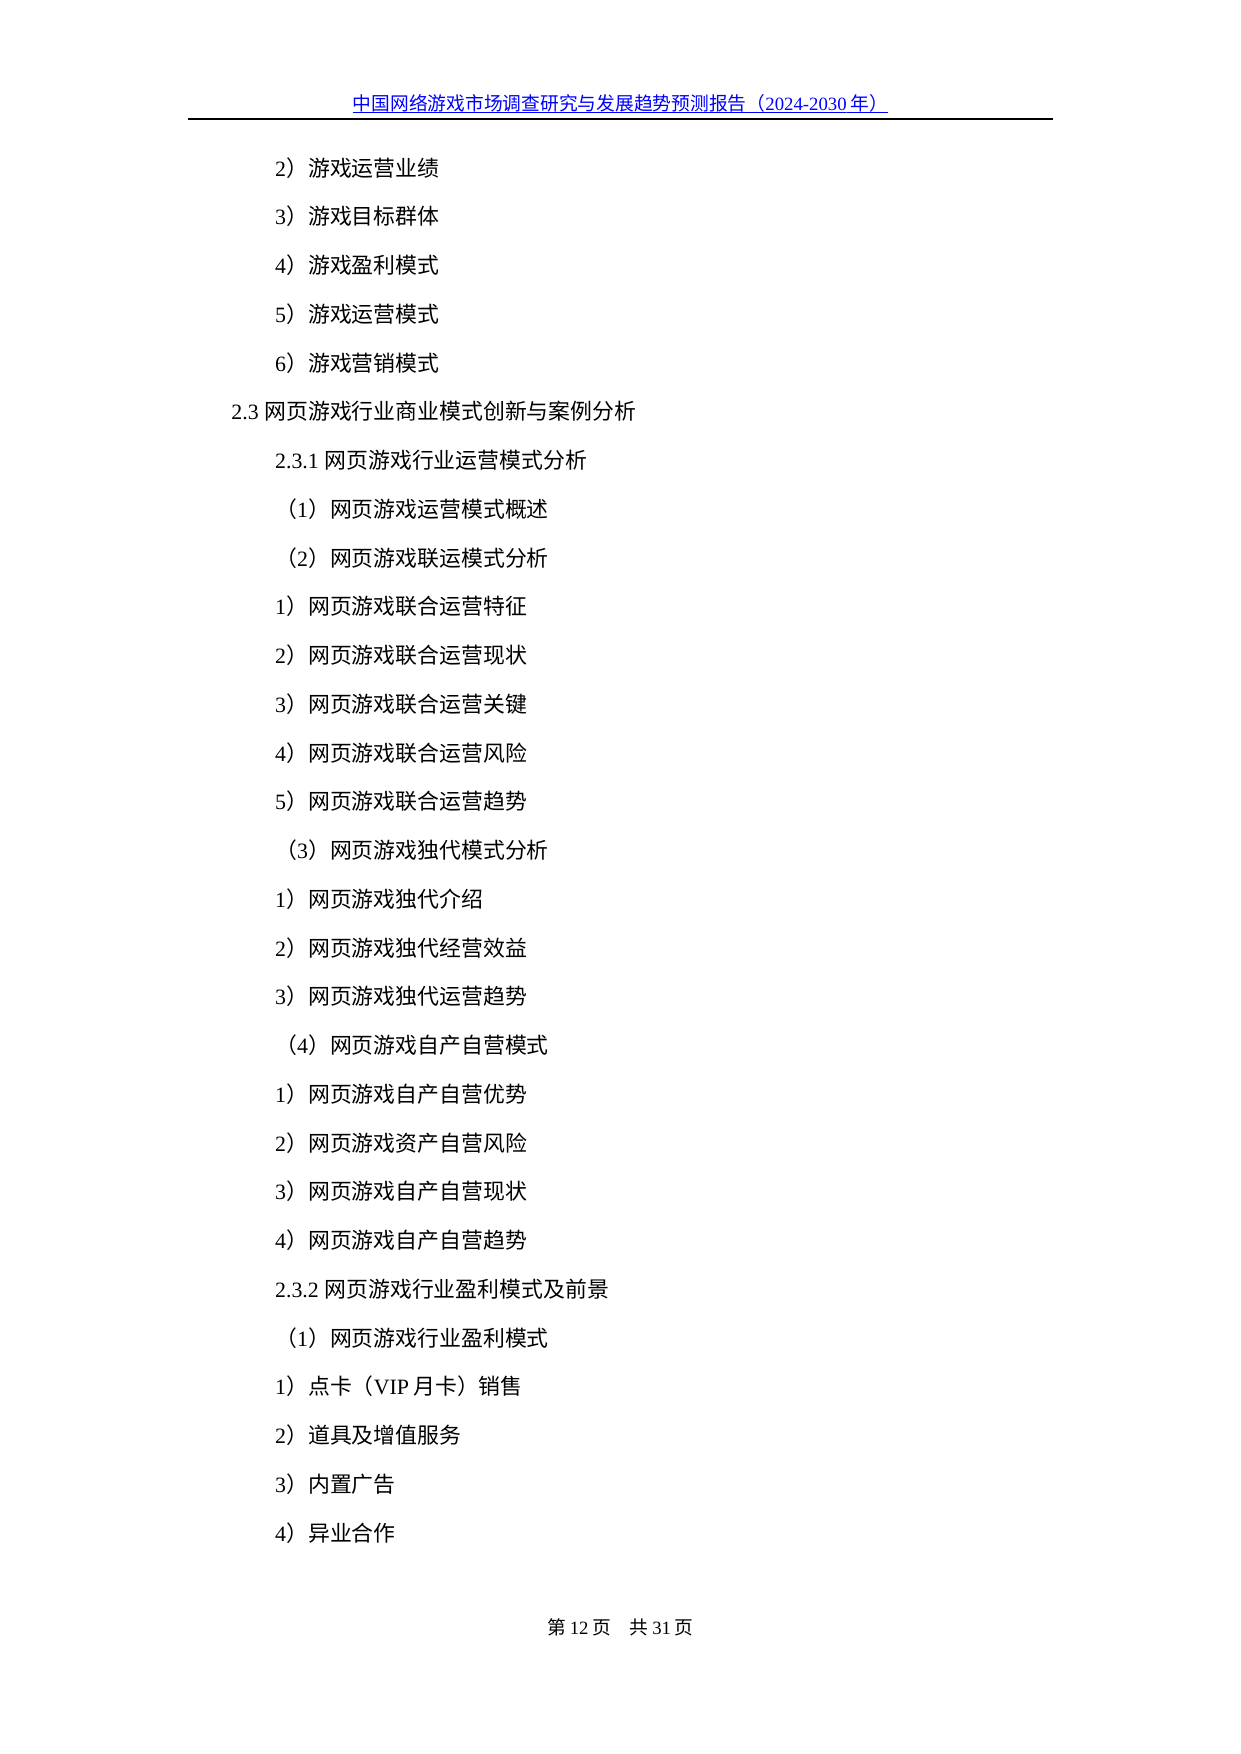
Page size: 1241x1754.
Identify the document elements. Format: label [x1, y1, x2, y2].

text [187, 150, 1053, 1548]
